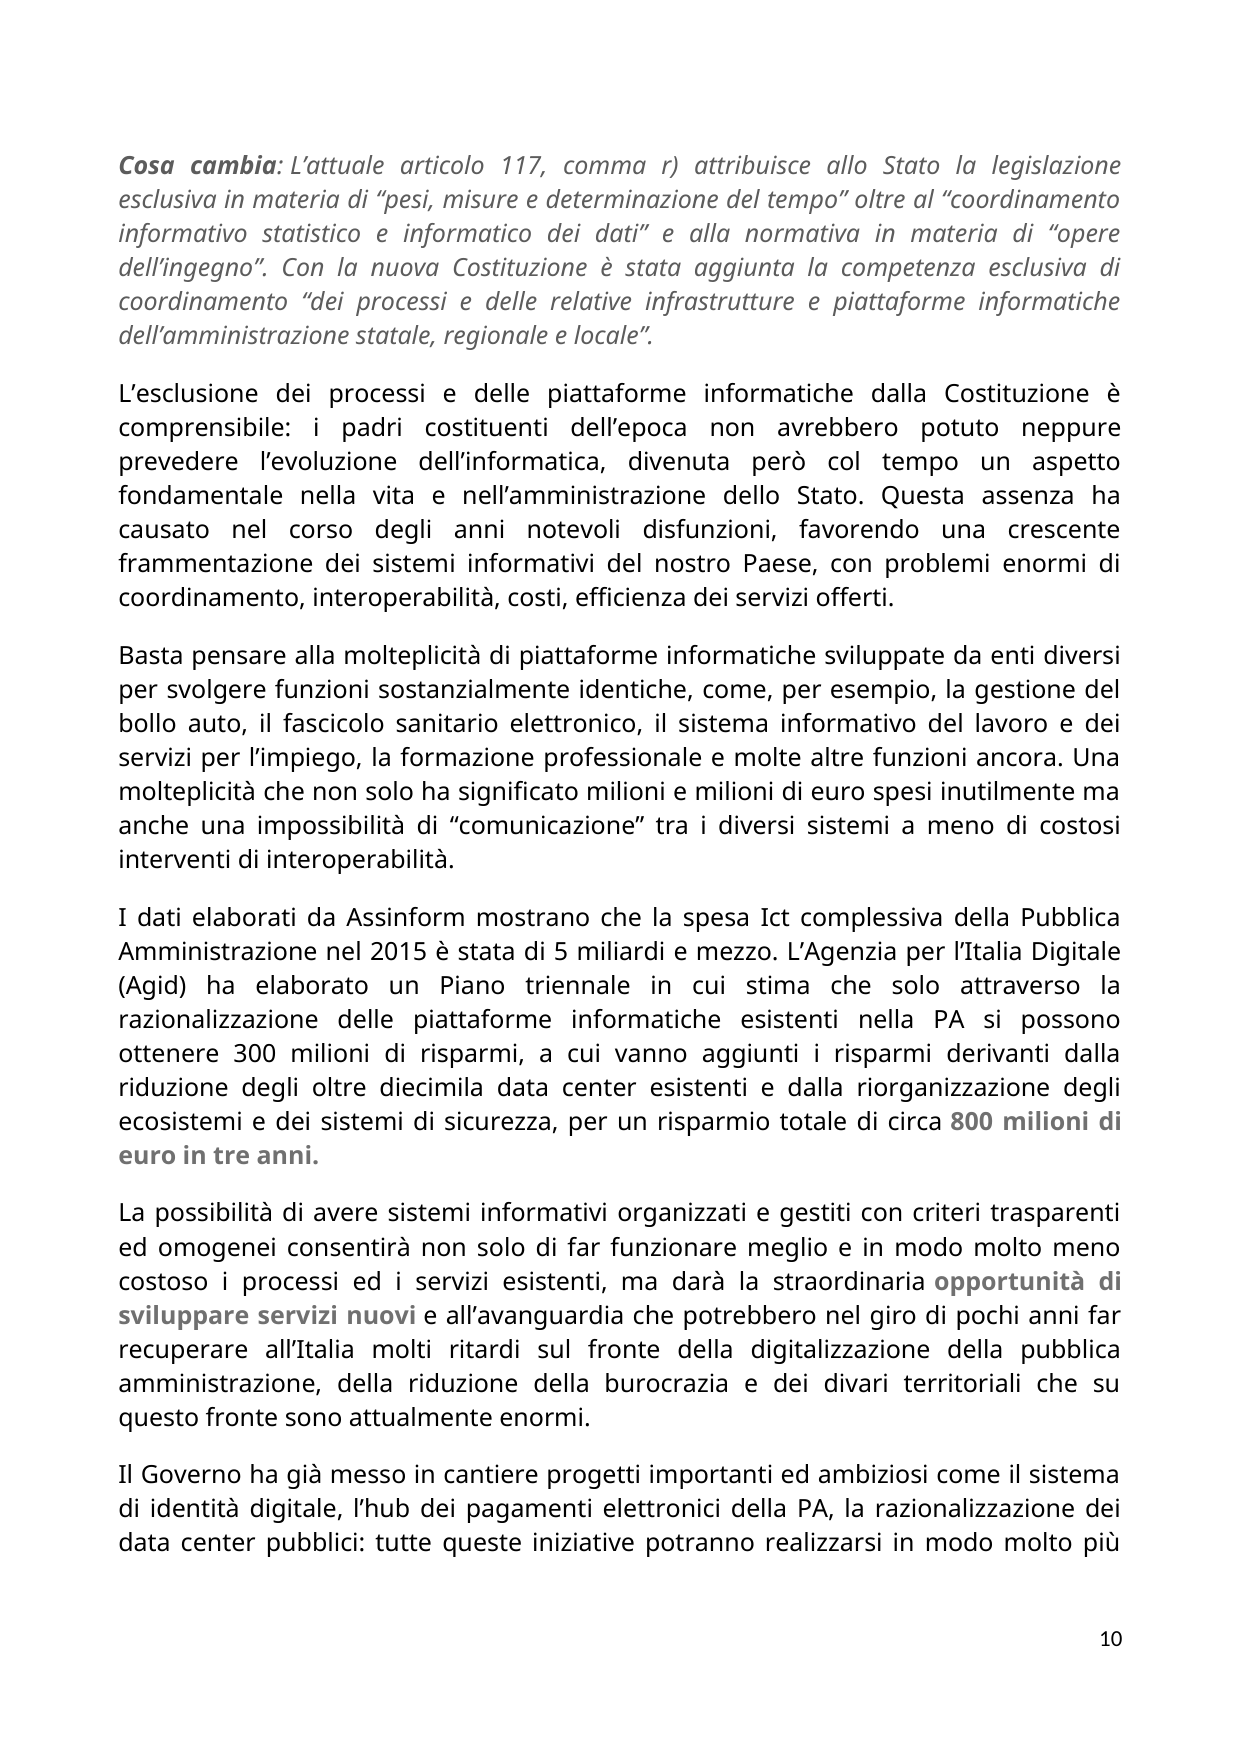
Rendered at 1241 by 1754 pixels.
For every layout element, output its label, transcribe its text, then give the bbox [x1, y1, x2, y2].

text La possibilità di avere sistemi informativi organizzati e gestiti con criteri trasparenti ed omogenei consentirà non solo di far funzionare meglio e in modo molto meno costoso i processi ed i servizi esistenti, ma darà la straordinaria opportunità di sviluppare servizi nuovi e all’avanguardia che potrebbero nel giro di pochi anni far recuperare all’Italia molti ritardi sul fronte della digitalizzazione della pubblica amministrazione, della riduzione della burocrazia e dei divari territoriali che su questo fronte sono attualmente enormi. [118, 1195, 1122, 1433]
text Basta pensare alla molteplicità di piattaforme informatiche sviluppate da enti diversi per svolgere funzioni sostanzialmente identiche, come, per esempio, la gestione del bollo auto, il fascicolo sanitario elettronico, il sistema informativo del lavoro e dei servizi per l’impiego, la formazione professionale e molte altre funzioni ancora. Una molteplicità che non solo ha significato milioni e milioni di euro spesi inutilmente ma anche una impossibilità di “comunicazione” tra i diversi sistemi a meno di costosi interventi di interoperabilità. [118, 637, 1122, 876]
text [118, 1457, 1122, 1559]
text L’esclusione dei processi e delle piattaforme informatiche dalla Costituzione è comprensibile: i padri costituenti dell’epoca non avrebbero potuto neppure prevedere l’evoluzione dell’informatica, divenuta però col tempo un aspetto fondamentale nella vita e nell’amministrazione dello Stato. Questa assenza ha causato nel corso degli anni notevoli disfunzioni, favorendo una crescente frammentazione dei sistemi informativi del nostro Paese, con problemi enormi di coordinamento, interoperabilità, costi, efficienza dei servizi offerti. [118, 375, 1122, 614]
text Cosa cambia: L’attuale articolo 117, comma r) attribuisce allo Stato la legislazione esclusiva in materia di “pesi, misure e determinazione del tempo” oltre al “coordinamento informativo statistico e informatico dei dati” e alla normativa in materia di “opere dell’ingegno”. Con la nuova Costituzione è stata aggiunta la competenza esclusiva di coordinamento “dei processi e delle relative infrastrutture e piattaforme informatiche dell’amministrazione statale, regionale e locale”. [118, 148, 1122, 352]
text I dati elaborati da Assinform mostrano che la spesa Ict complessiva della Pubblica Amministrazione nel 2015 è stata di 5 miliardi e mezzo. L’Agenzia per l’Italia Digitale (Agid) ha elaborato un Piano triennale in cui stima che solo attraverso la razionalizzazione delle piattaforme informatiche esistenti nella PA si possono ottenere 300 milioni di risparmi, a cui vanno aggiunti i risparmi derivanti dalla riduzione degli oltre diecimila data center esistenti e dalla riorganizzazione degli ecosistemi e dei sistemi di sicurezza, per un risparmio totale di circa 800 milioni di euro in tre anni. [118, 899, 1122, 1172]
